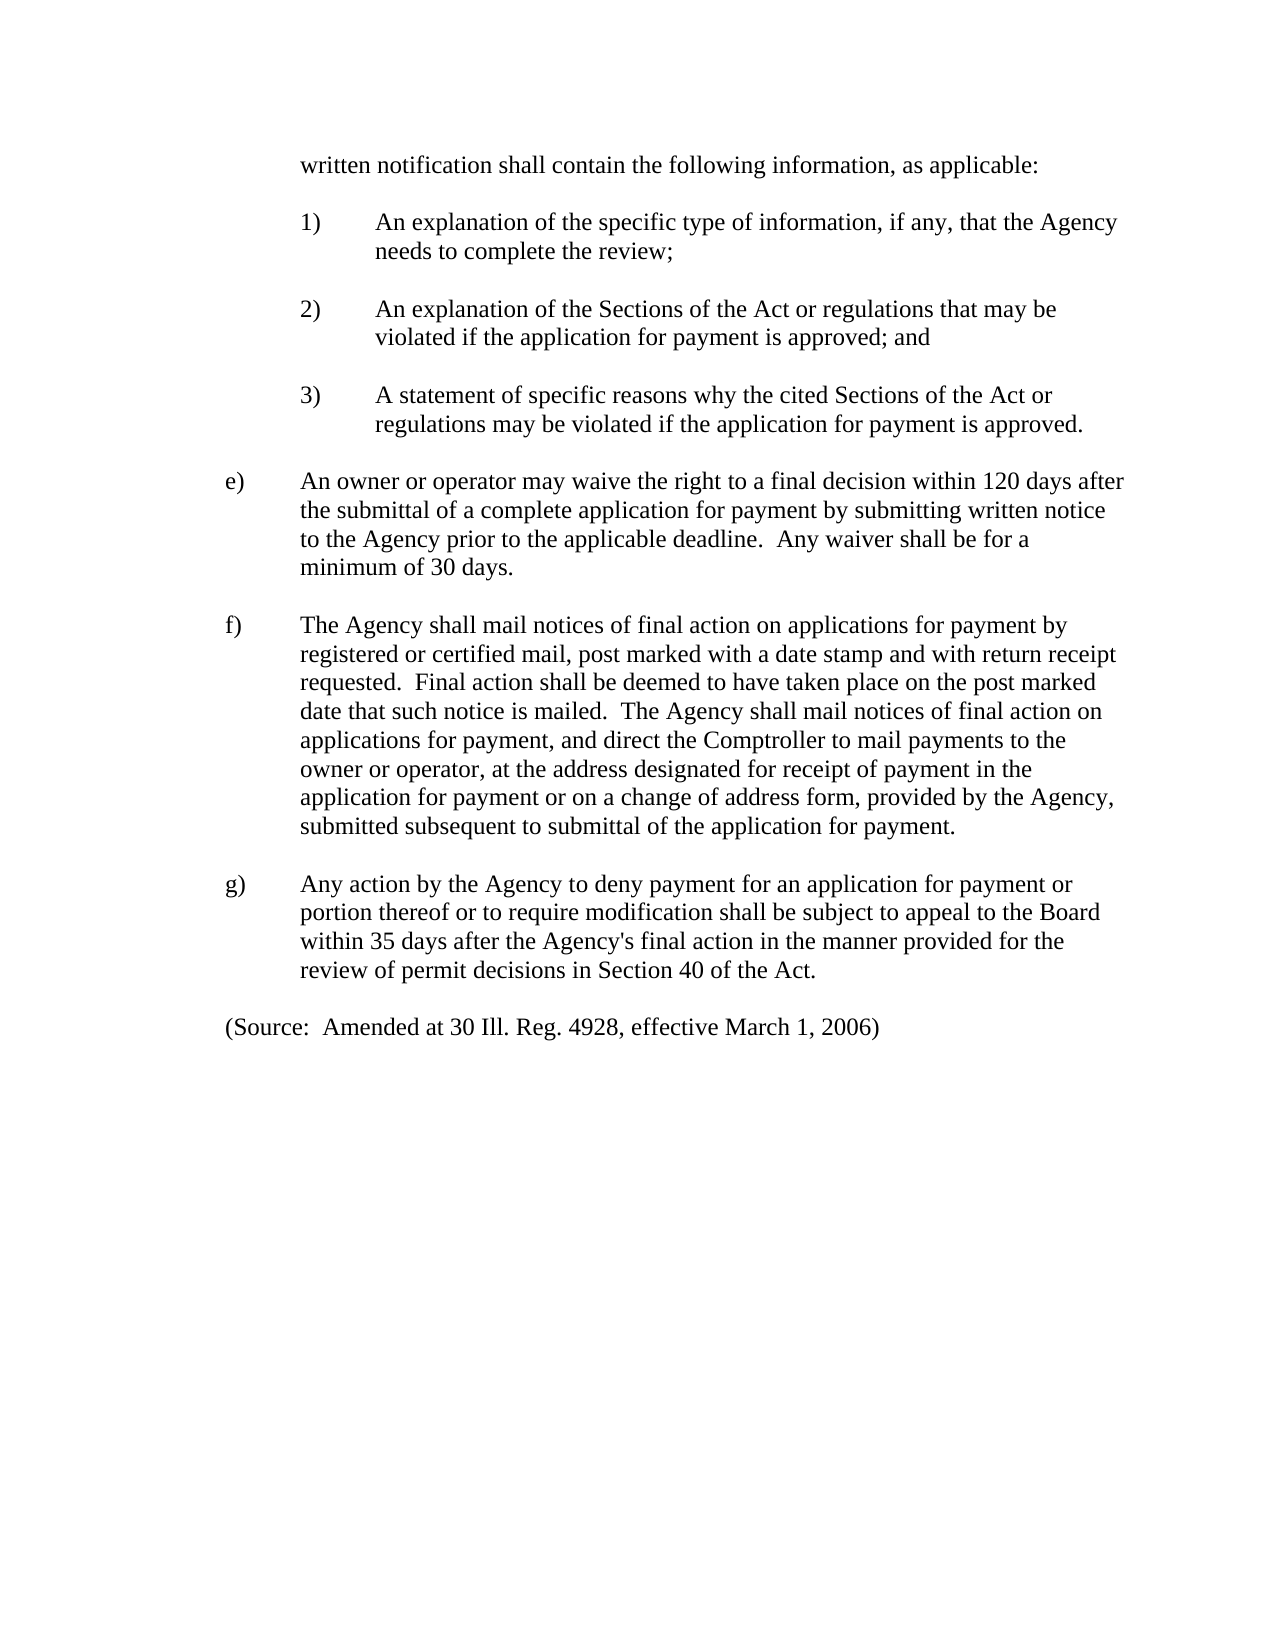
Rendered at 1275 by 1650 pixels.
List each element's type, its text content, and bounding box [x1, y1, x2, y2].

text 2) An explanation of the Sections of the Act or regulations that may be violated if the application for payment is approved; and [300, 294, 1125, 351]
text e) An owner or operator may waive the right to a final decision within 120 days after the submittal of a complete application for payment by submitting written notice to the Agency prior to the applicable deadline. Any waiver shall be for a minimum of 30 days. [225, 466, 1125, 581]
text f) The Agency shall mail notices of final action on applications for payment by registered or certified mail, post marked with a date stamp and with return receipt requested. Final action shall be deemed to have taken place on the post marked date that such notice is mailed. The Agency shall mail notices of final action on applications for payment, and direct the Comptroller to mail payments to the owner or operator, at the address designated for receipt of payment in the application for payment or on a change of address form, provided by the Agency, submitted subsequent to submittal of the application for payment. [225, 610, 1125, 840]
text (Source: Amended at 30 Ill. Reg. 4928, effective March 1, 2006) [225, 1012, 1125, 1041]
text 3) A statement of specific reasons why the cited Sections of the Act or regulations may be violated if the application for payment is approved. [300, 380, 1125, 437]
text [225, 150, 1125, 179]
text g) Any action by the Agency to deny payment for an application for payment or portion thereof or to require modification shall be subject to appeal to the Board within 35 days after the Agency's final action in the manner provided for the review of permit decisions in Section 40 of the Act. [225, 869, 1125, 984]
text 1) An explanation of the specific type of information, if any, that the Agency needs to complete the review; [300, 207, 1125, 265]
